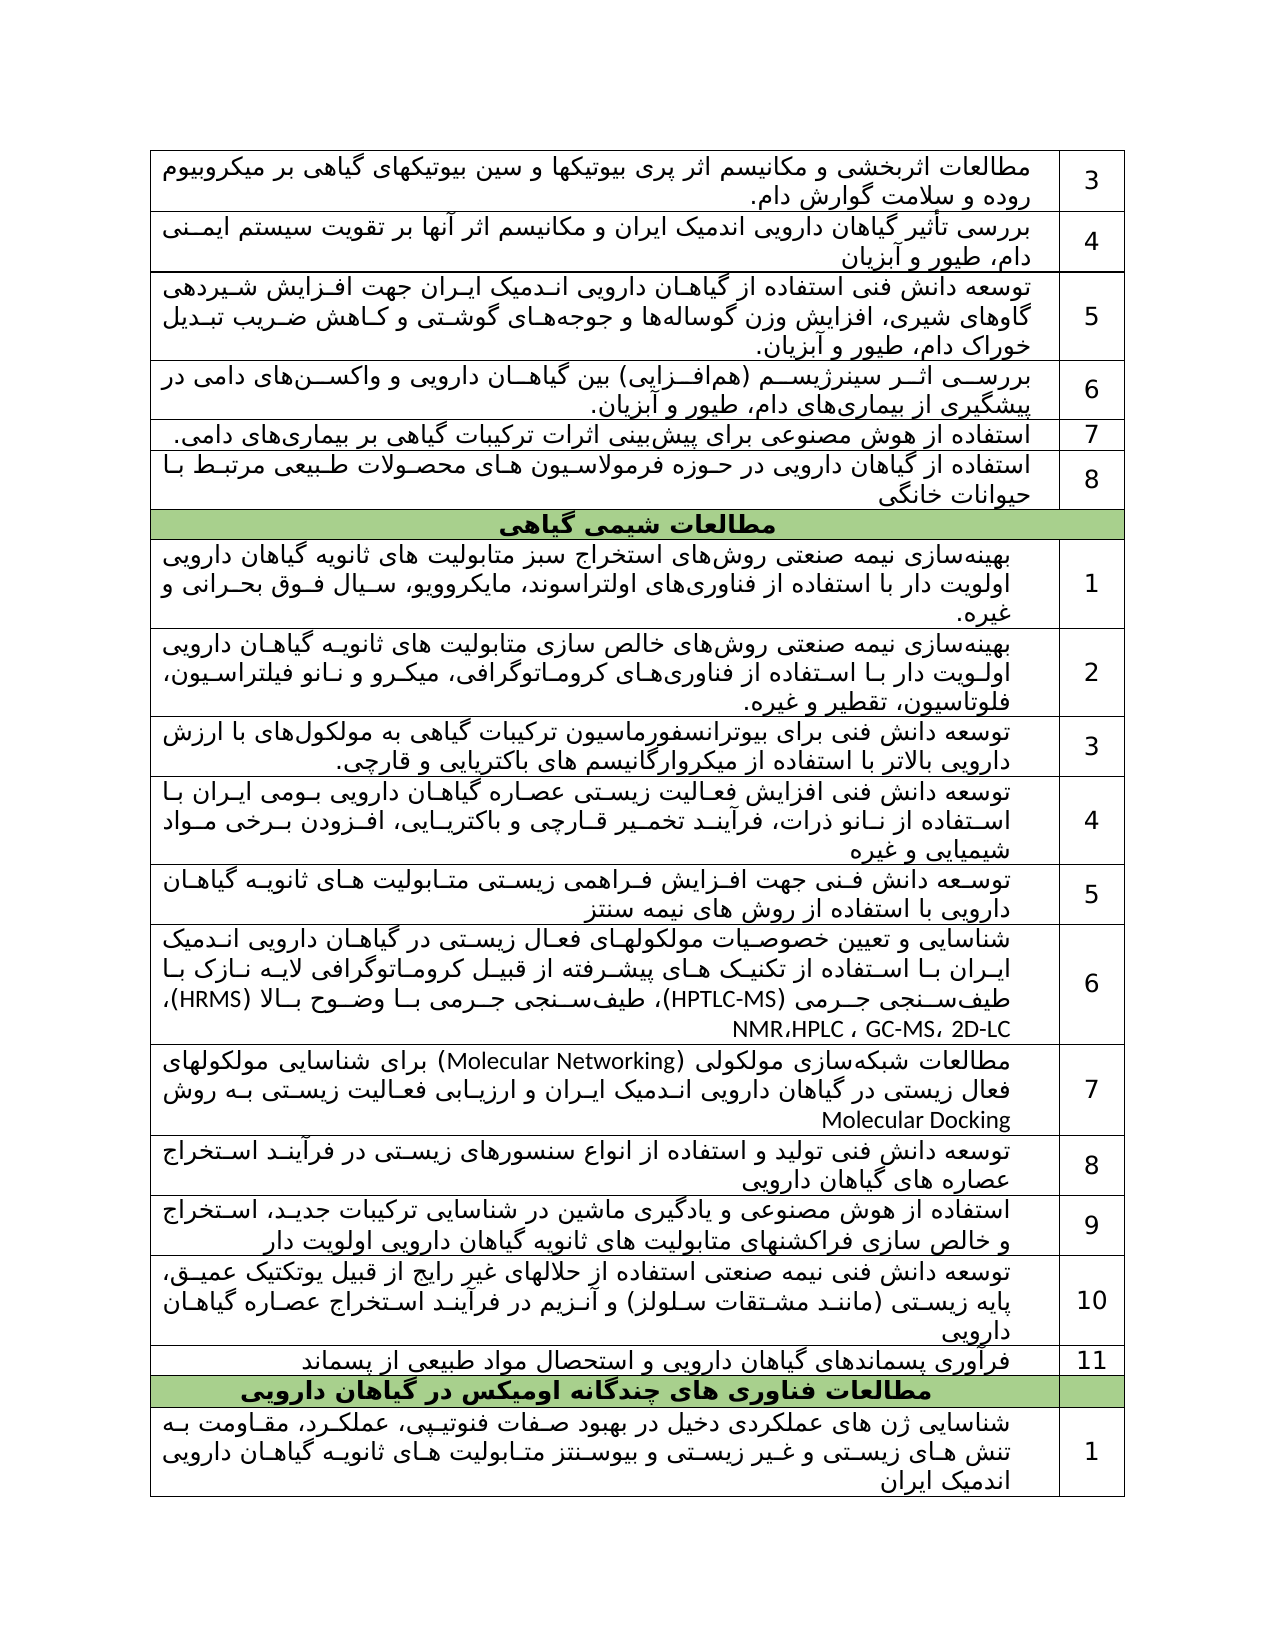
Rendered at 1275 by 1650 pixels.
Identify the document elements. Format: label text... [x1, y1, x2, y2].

table_cell 9 [1060, 1196, 1124, 1255]
table_cell 10 [1060, 1256, 1124, 1345]
table_cell 6 [1060, 361, 1124, 419]
table_cell [1060, 1376, 1124, 1407]
table_cell مطالعات شیمی گیاهی [151, 510, 1124, 539]
table_cell 2 [1060, 629, 1124, 716]
table_cell 6 [1060, 925, 1124, 1044]
table_cell 8 [1060, 1136, 1124, 1194]
table_cell 8 [1060, 451, 1124, 509]
table_cell استفاده از گیاهان دارویی در حوزه فرمولاسیون های محصولات طبیعی مرتبط با حیوانات خانگی [151, 451, 1059, 509]
table_cell بهینه‌سازی نیمه صنعتی روش‌های خالص سازی متابولیت های ثانویه گیاهان دارویی اولویت دار با استفاده از فناوری‌های کروماتوگرافی، میکرو و نانو فیلتراسیون، فلوتاسیون، تقطیر و غیره. [151, 629, 1059, 716]
table_cell 5 [1060, 273, 1124, 360]
table_cell توسعه دانش فنی افزایش فعالیت زیستی عصاره گیاهان دارویی بومی ایران با استفاده از نانو ذرات، فرآیند تخمیر قارچی و باکتریایی، افزودن برخی مواد شیمیایی و غیره [151, 777, 1059, 864]
table_cell توسعه دانش فنی جهت افزایش فراهمی زیستی متابولیت های ثانویه گیاهان دارویی با استفاده از روش های نیمه سنتز [151, 865, 1059, 923]
table_cell بررسی اثر سینرژیسم (هم‌افزایی) بین گیاهان دارویی و واکسن‌های دامی در پیشگیری از بیماری‌های دام، طیور و آبزیان. [151, 361, 1059, 419]
table_cell 3 [1060, 151, 1124, 211]
table_cell فرآوری پسماندهای گیاهان دارویی و استحصال مواد طبیعی از پسماند [151, 1346, 1059, 1375]
table_cell مطالعات شبکه‌سازی مولکولی (Molecular Networking) برای شناسایی مولکول‎های فعال زیستی در گیاهان دارویی اندمیک ایران و ارزیابی فعالیت زیستی به روش Molecular Docking [151, 1045, 1059, 1135]
table_cell مطالعات فناوری های چندگانه اومیکس در گیاهان دارویی [151, 1376, 1059, 1407]
table_cell 4 [1060, 777, 1124, 864]
table_cell 1 [1060, 540, 1124, 628]
table_cell شناسایی ژن های عملکردی دخیل در بهبود صفات فنوتیپی، عملکرد، مقاومت به تنش های زیستی و غیر زیستی و بیوسنتز متابولیت های ثانویه گیاهان دارویی اندمیک ایران [151, 1408, 1059, 1496]
table_cell توسعه دانش فنی استفاده از گیاهان دارویی اندمیک ایران جهت افزایش شیردهی گاوهای شیری، افزایش وزن گوساله‌ها و جوجه‌های گوشتی و کاهش ضریب تبدیل خوراک دام، طیور و آبزیان. [151, 273, 1059, 360]
table_cell شناسایی و تعیین خصوصیات مولکول‎های فعال زیستی در گیاهان دارویی اندمیک ایران با استفاده از تکنیک های پیشرفته از قبیل کروماتوگرافی لایه نازک با طیف‌سنجی جرمی (HPTLC-MS)، طیف‌سنجی جرمی با وضوح بالا (HRMS)، NMR،HPLC ، GC-MS، 2D-LC [151, 925, 1059, 1044]
table_cell بررسی تأثیر گیاهان دارویی اندمیک ایران و مکانیسم اثر آنها بر تقویت سیستم ایمنی دام‎، طیور و آبزیان [151, 212, 1059, 271]
table_cell 3 [1060, 717, 1124, 776]
table_cell توسعه دانش فنی برای بیوترانسفورماسیون ترکیبات گیاهی به مولکول‌های با ارزش دارویی بالاتر با استفاده از میکروارگانیسم های باکتریایی و قارچی. [151, 717, 1059, 776]
table_cell توسعه دانش فنی نیمه صنعتی استفاده از حلال‎های غیر رایج از قبیل یوتکتیک عمیق، پایه زیستی (مانند مشتقات سلولز) و آنزیم در فرآیند استخراج عصاره گیاهان دارویی [151, 1256, 1059, 1345]
table_cell استفاده از هوش مصنوعی برای پیش‌بینی اثرات ترکیبات گیاهی بر بیماری‌های دامی. [151, 420, 1059, 449]
table_cell 1 [1060, 1408, 1124, 1496]
table_cell 7 [1060, 420, 1124, 449]
table_cell استفاده از هوش مصنوعی و یادگیری ماشین در شناسایی ترکیبات جدید، استخراج و خالص سازی فراکشن‎های متابولیت های ثانویه گیاهان دارویی اولویت دار [151, 1196, 1059, 1255]
table_cell 7 [1060, 1045, 1124, 1135]
table_cell 5 [1060, 865, 1124, 923]
table_cell 11 [1060, 1346, 1124, 1375]
table_cell 4 [1060, 212, 1124, 271]
table_cell توسعه دانش فنی تولید و استفاده از انواع سنسورهای زیستی در فرآیند استخراج عصاره های گیاهان دارویی [151, 1136, 1059, 1194]
table_cell بهینه‌سازی نیمه صنعتی روش‌های استخراج سبز متابولیت های ثانویه گیاهان دارویی اولویت دار با استفاده از فناوری‌های اولتراسوند، مایکروویو، سیال فوق بحرانی و غیره. [151, 540, 1059, 628]
table_cell مطالعات اثربخشی و مکانیسم اثر پری بیوتیک‎ها و سین بیوتیک‎های گیاهی بر میکروبیوم روده و سلامت گوارش دام. [151, 151, 1059, 211]
